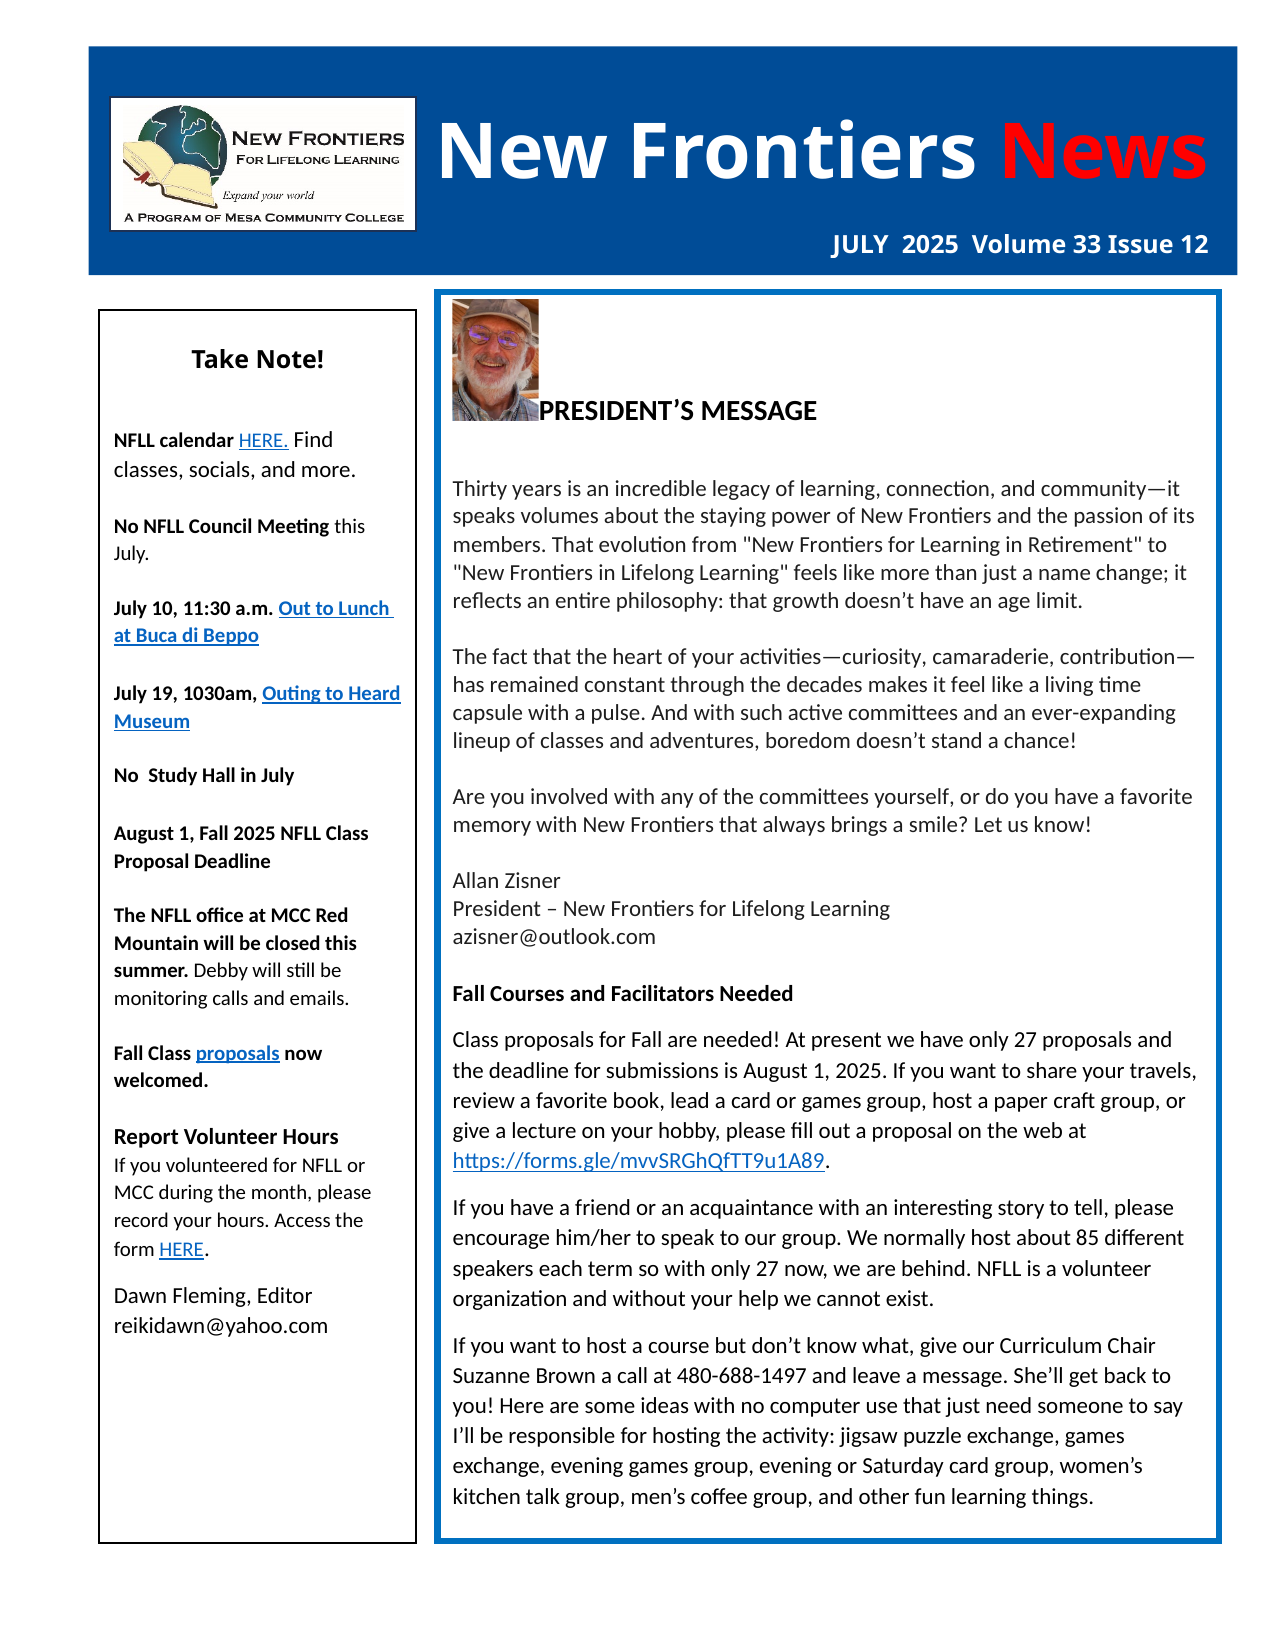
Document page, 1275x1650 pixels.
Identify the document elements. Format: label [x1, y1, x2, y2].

picture [452, 299, 539, 421]
picture [123, 105, 404, 222]
